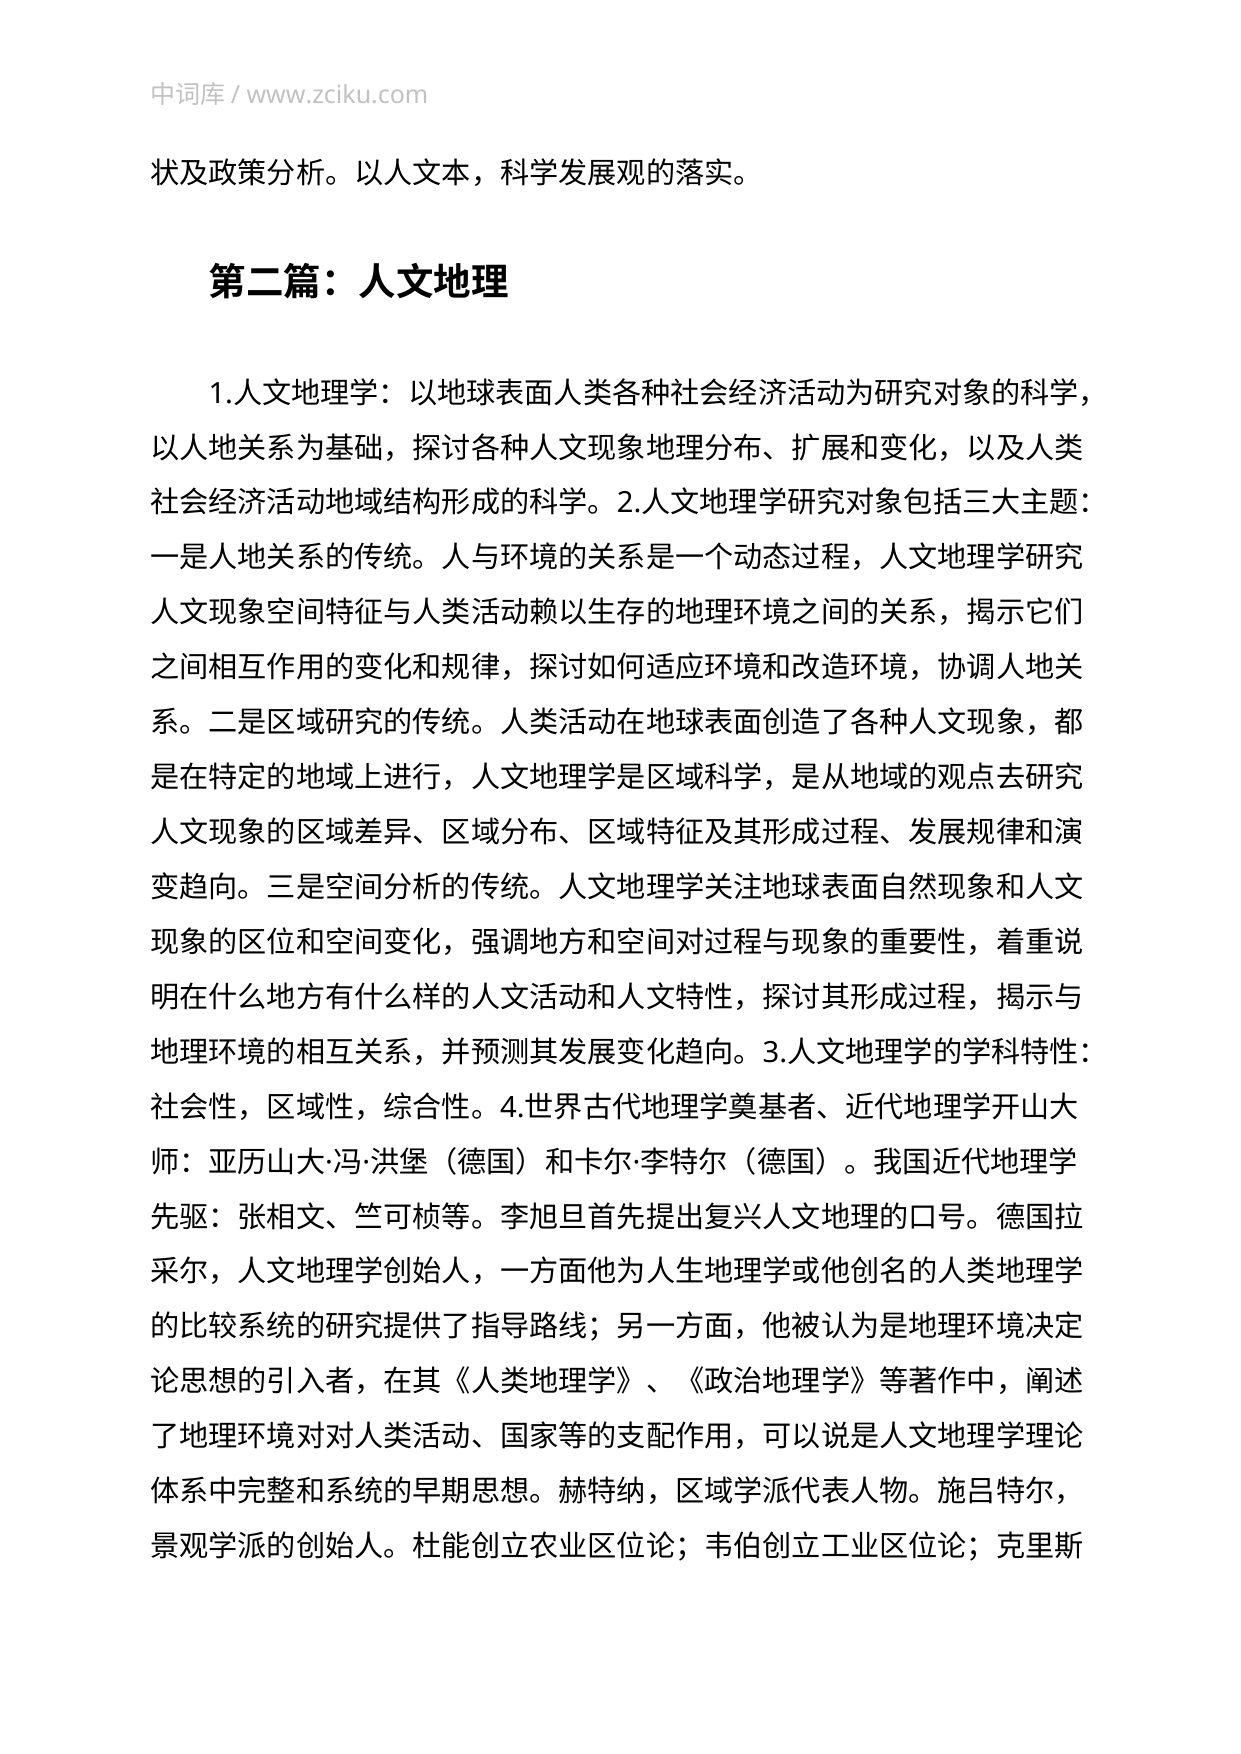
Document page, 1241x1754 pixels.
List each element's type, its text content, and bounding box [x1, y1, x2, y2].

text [150, 369, 1090, 1565]
text 第二篇：人文地理 [150, 252, 1090, 306]
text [150, 150, 1090, 192]
